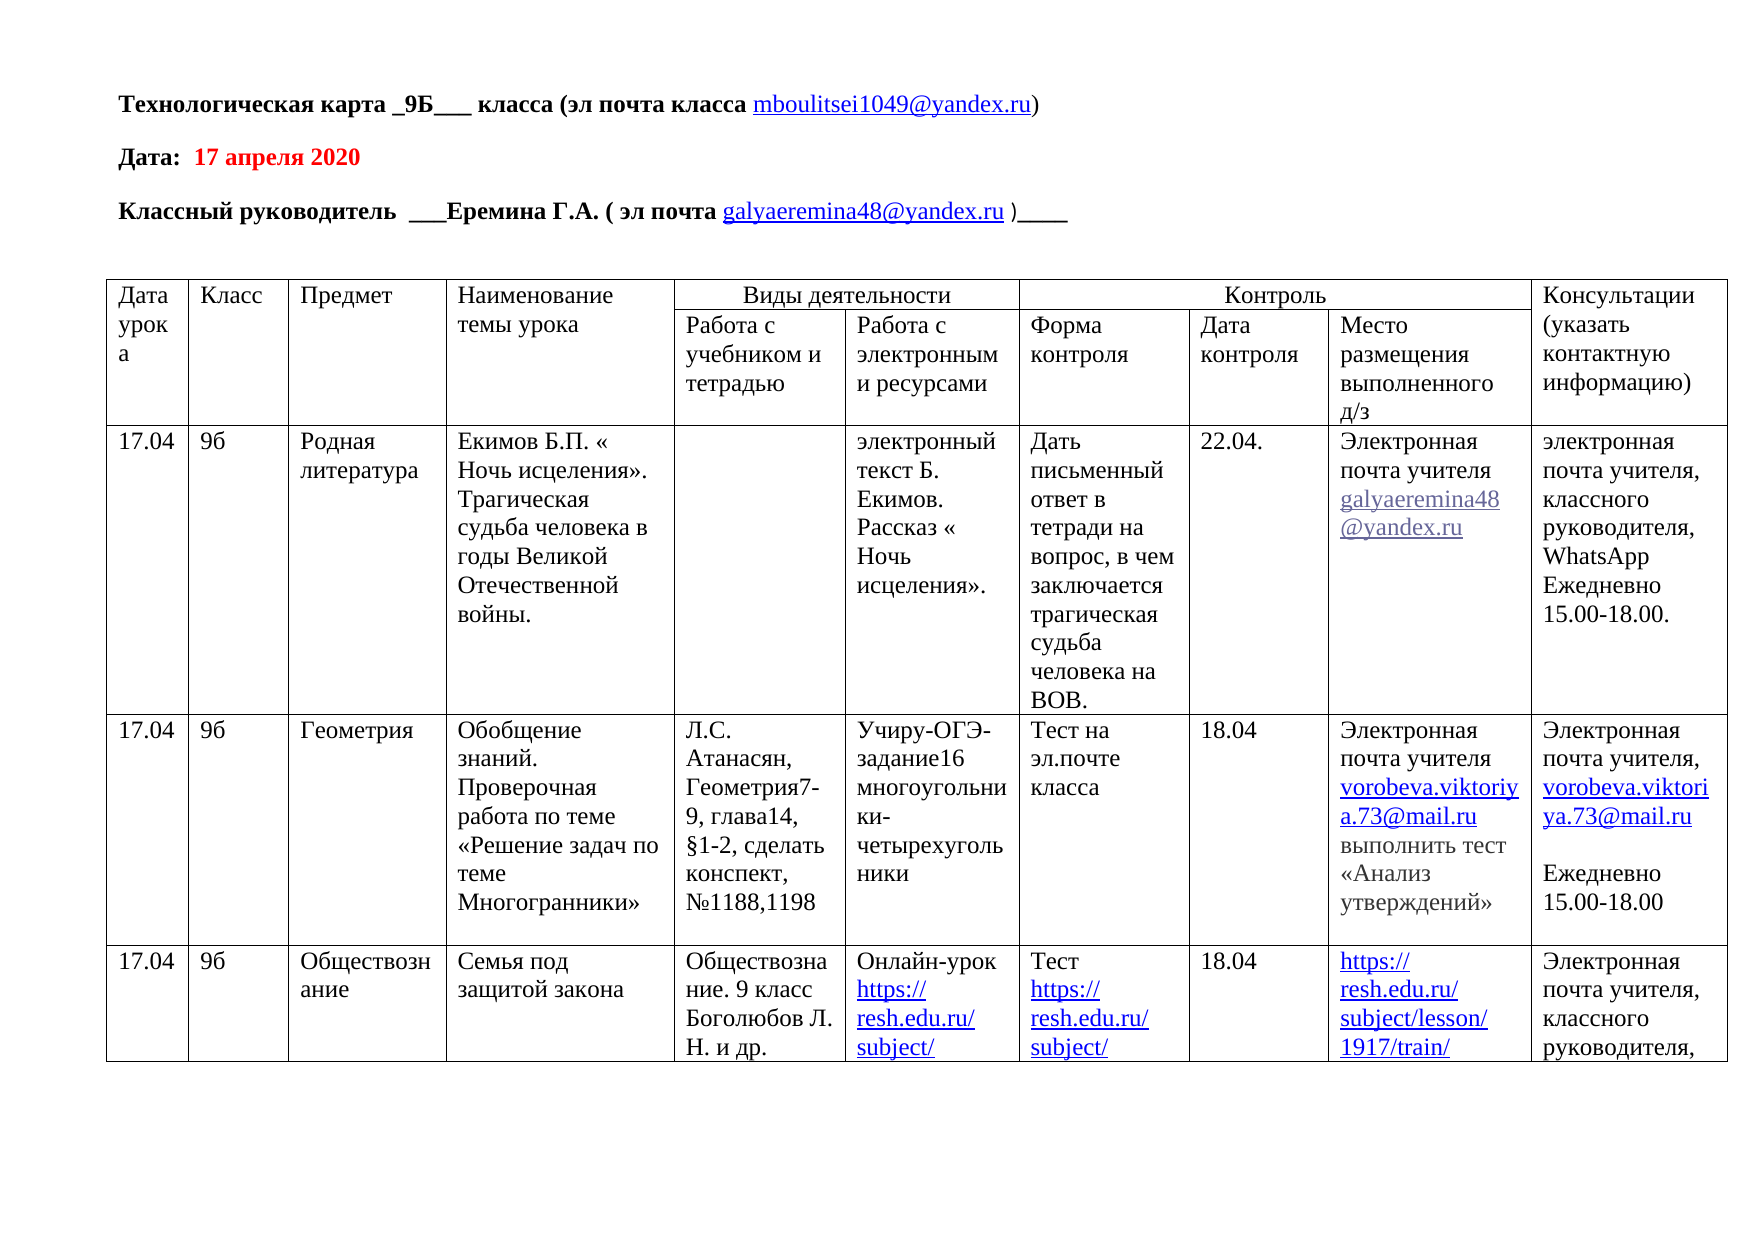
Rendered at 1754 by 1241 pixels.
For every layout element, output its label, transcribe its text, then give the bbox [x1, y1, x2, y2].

table_cell 22.04. [1190, 426, 1328, 714]
table_header Дата урока [107, 280, 188, 425]
table_cell Учиру-ОГЭ-задание16 многоугольники-четырехугольники [846, 715, 1019, 945]
table_cell 9б [189, 426, 288, 714]
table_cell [1532, 946, 1727, 1061]
table_cell 17.04 [107, 715, 188, 945]
table_header Контроль [1020, 280, 1531, 309]
table_cell Обществознание [289, 946, 446, 1061]
table_cell электронный текст Б. Екимов. Рассказ « Ночь исцеления». [846, 426, 1019, 714]
table_cell [675, 426, 845, 714]
table_cell Родная литература [289, 426, 446, 714]
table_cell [846, 946, 1019, 1061]
table_cell Геометрия [289, 715, 446, 945]
table_cell Электронная почта учителя, vorobeva.viktoriya.73@mail.ru Ежедневно 15.00-18.00 [1532, 715, 1727, 945]
table_cell Место размещения выполненного д/з [1329, 310, 1531, 425]
table_cell Обобщение знаний. Проверочная работа по теме «Решение задач по теме Многогранники» [447, 715, 674, 945]
table_cell 18.04 [1190, 946, 1328, 1061]
text Технологическая карта _9Б___ класса (эл почта класса mboulitsei1049@yandex.ru) [118, 89, 753, 117]
table_cell Электронная почта учителя vorobeva.viktoriya.73@mail.ru выполнить тест «Анализ утверждений» [1329, 715, 1531, 945]
table_cell 17.04 [107, 946, 188, 1061]
table_cell 18.04 [1190, 715, 1328, 945]
text Технологическая карта _9Б___ класса (эл почта класса mboulitsei1049@yandex.ru) [1031, 89, 1636, 117]
table_cell Дать письменный ответ в тетради на вопрос, в чем заключается трагическая судьба человека на ВОВ. [1020, 426, 1189, 714]
table_header Консультации (указать контактную информацию) [1532, 280, 1727, 425]
table_header Наименование темы урока [447, 280, 674, 425]
table_cell 17.04 [107, 426, 188, 714]
text Дата: 17 апреля 2020 [118, 142, 1636, 171]
table_cell Тест на эл.почте класса [1020, 715, 1189, 945]
table_cell Электронная почта учителя galyaeremina48@yandex.ru [1329, 426, 1531, 714]
table_cell 9б [189, 946, 288, 1061]
table_cell 9б [189, 715, 288, 945]
table_cell Работа с учебником и тетрадью [675, 310, 845, 425]
table_cell Форма контроля [1020, 310, 1189, 425]
table_header Класс [189, 280, 288, 425]
table_cell Работа с электронными ресурсами [846, 310, 1019, 425]
text Классный руководитель ___Еремина Г.А. ( эл почта galyaeremina48@yandex.ru )____ [118, 196, 1636, 225]
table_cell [1329, 946, 1531, 1061]
table_cell Л.С. Атанасян, Геометрия7-9, глава14, §1-2, сделать конспект, №1188,1198 [675, 715, 845, 945]
table_header Предмет [289, 280, 446, 425]
table_header Виды деятельности [675, 280, 1019, 309]
table_cell электронная почта учителя, классного руководителя, WhatsApp Ежедневно 15.00-18.00. [1532, 426, 1727, 714]
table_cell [675, 946, 845, 1061]
table_cell Екимов Б.П. « Ночь исцеления». Трагическая судьба человека в годы Великой Отечественной войны. [447, 426, 674, 714]
table_cell Дата контроля [1190, 310, 1328, 425]
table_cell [447, 946, 674, 1061]
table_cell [1020, 946, 1189, 1061]
